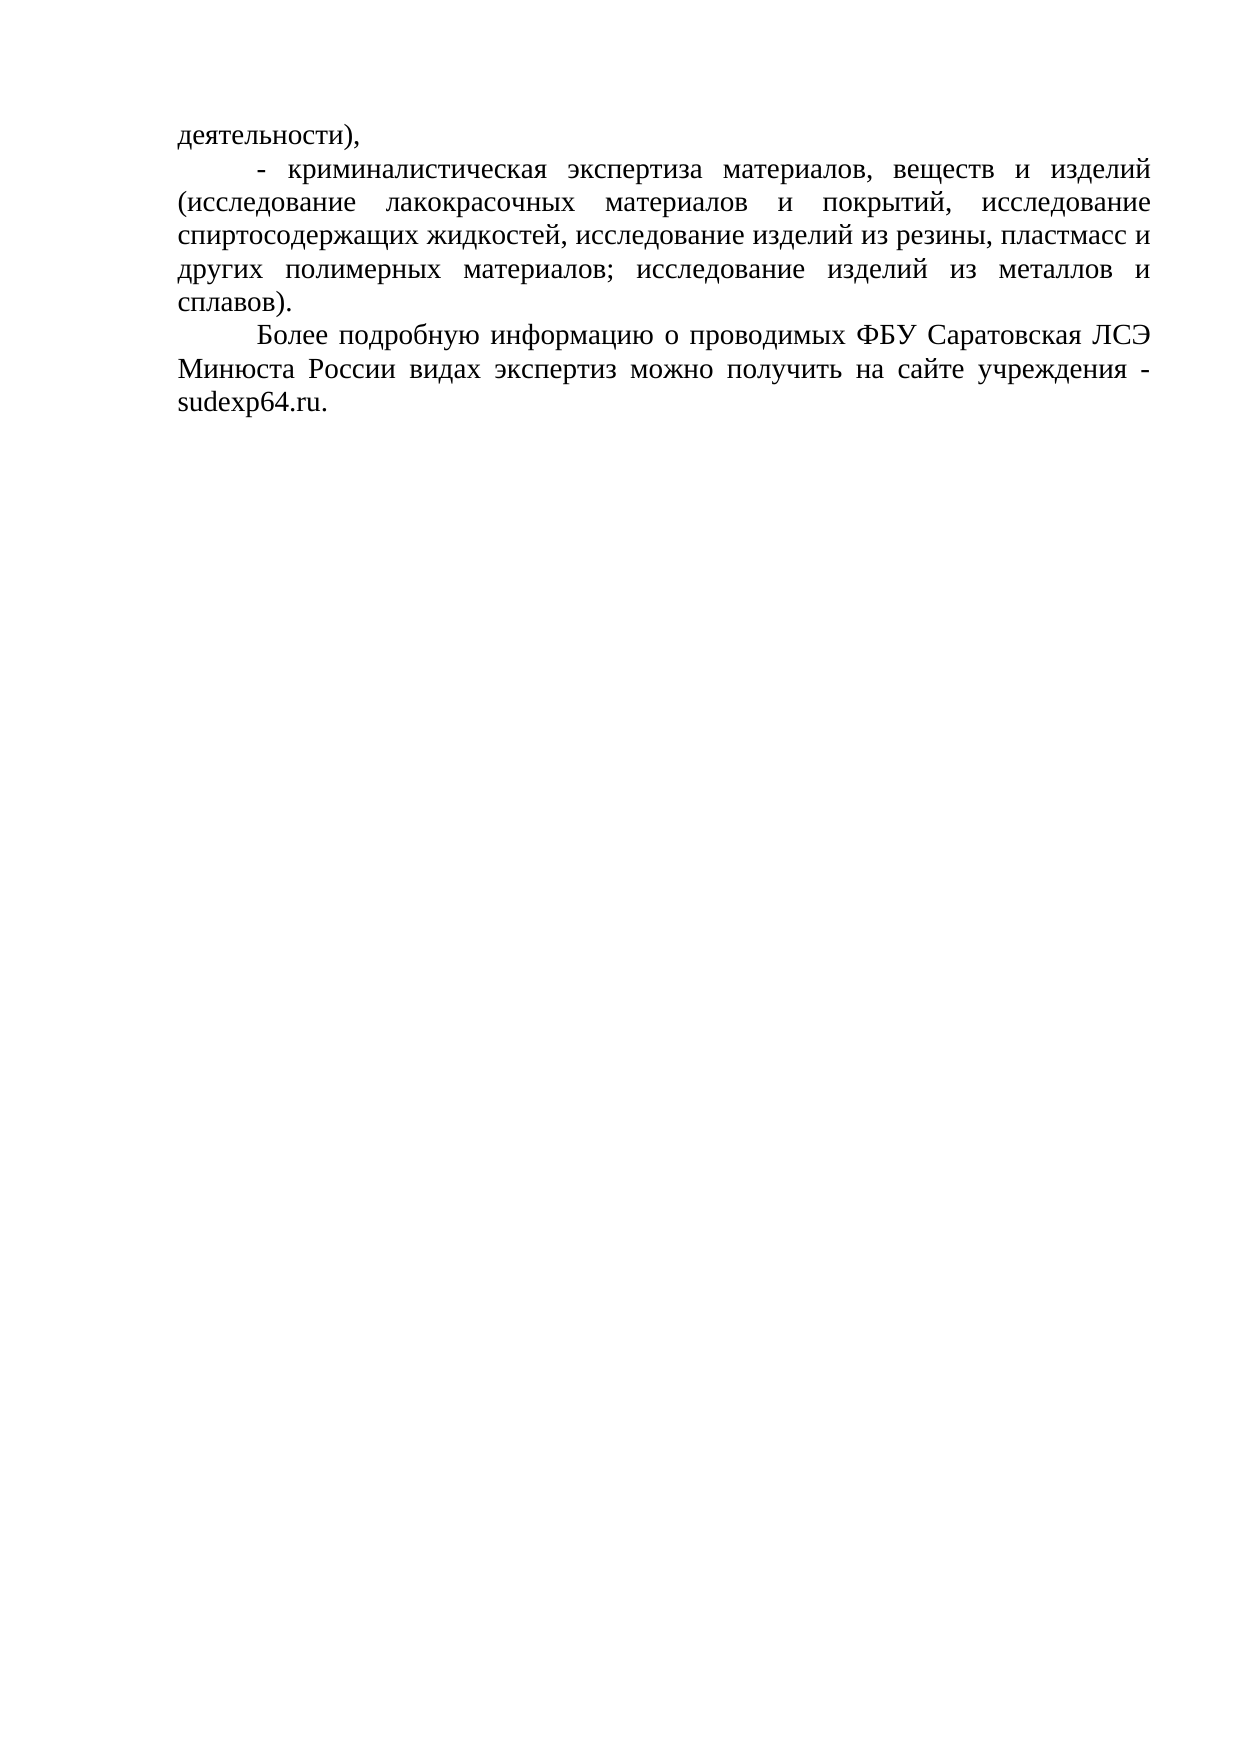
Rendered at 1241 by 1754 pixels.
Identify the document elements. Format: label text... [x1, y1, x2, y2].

list криминалистическая экспертиза материалов, веществ и изделий (исследование лакокрасочных материалов и покрытий, исследование спиртосодержащих жидкостей, исследование изделий из резины, пластмасс и других полимерных материалов; исследование изделий из металлов и сплавов). [177, 151, 1152, 318]
text Более подробную информацию о проводимых ФБУ Саратовская ЛСЭ Минюста России видах экспертиз можно получить на сайте учреждения - sudexp64.ru. [177, 318, 1152, 418]
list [177, 118, 1152, 151]
